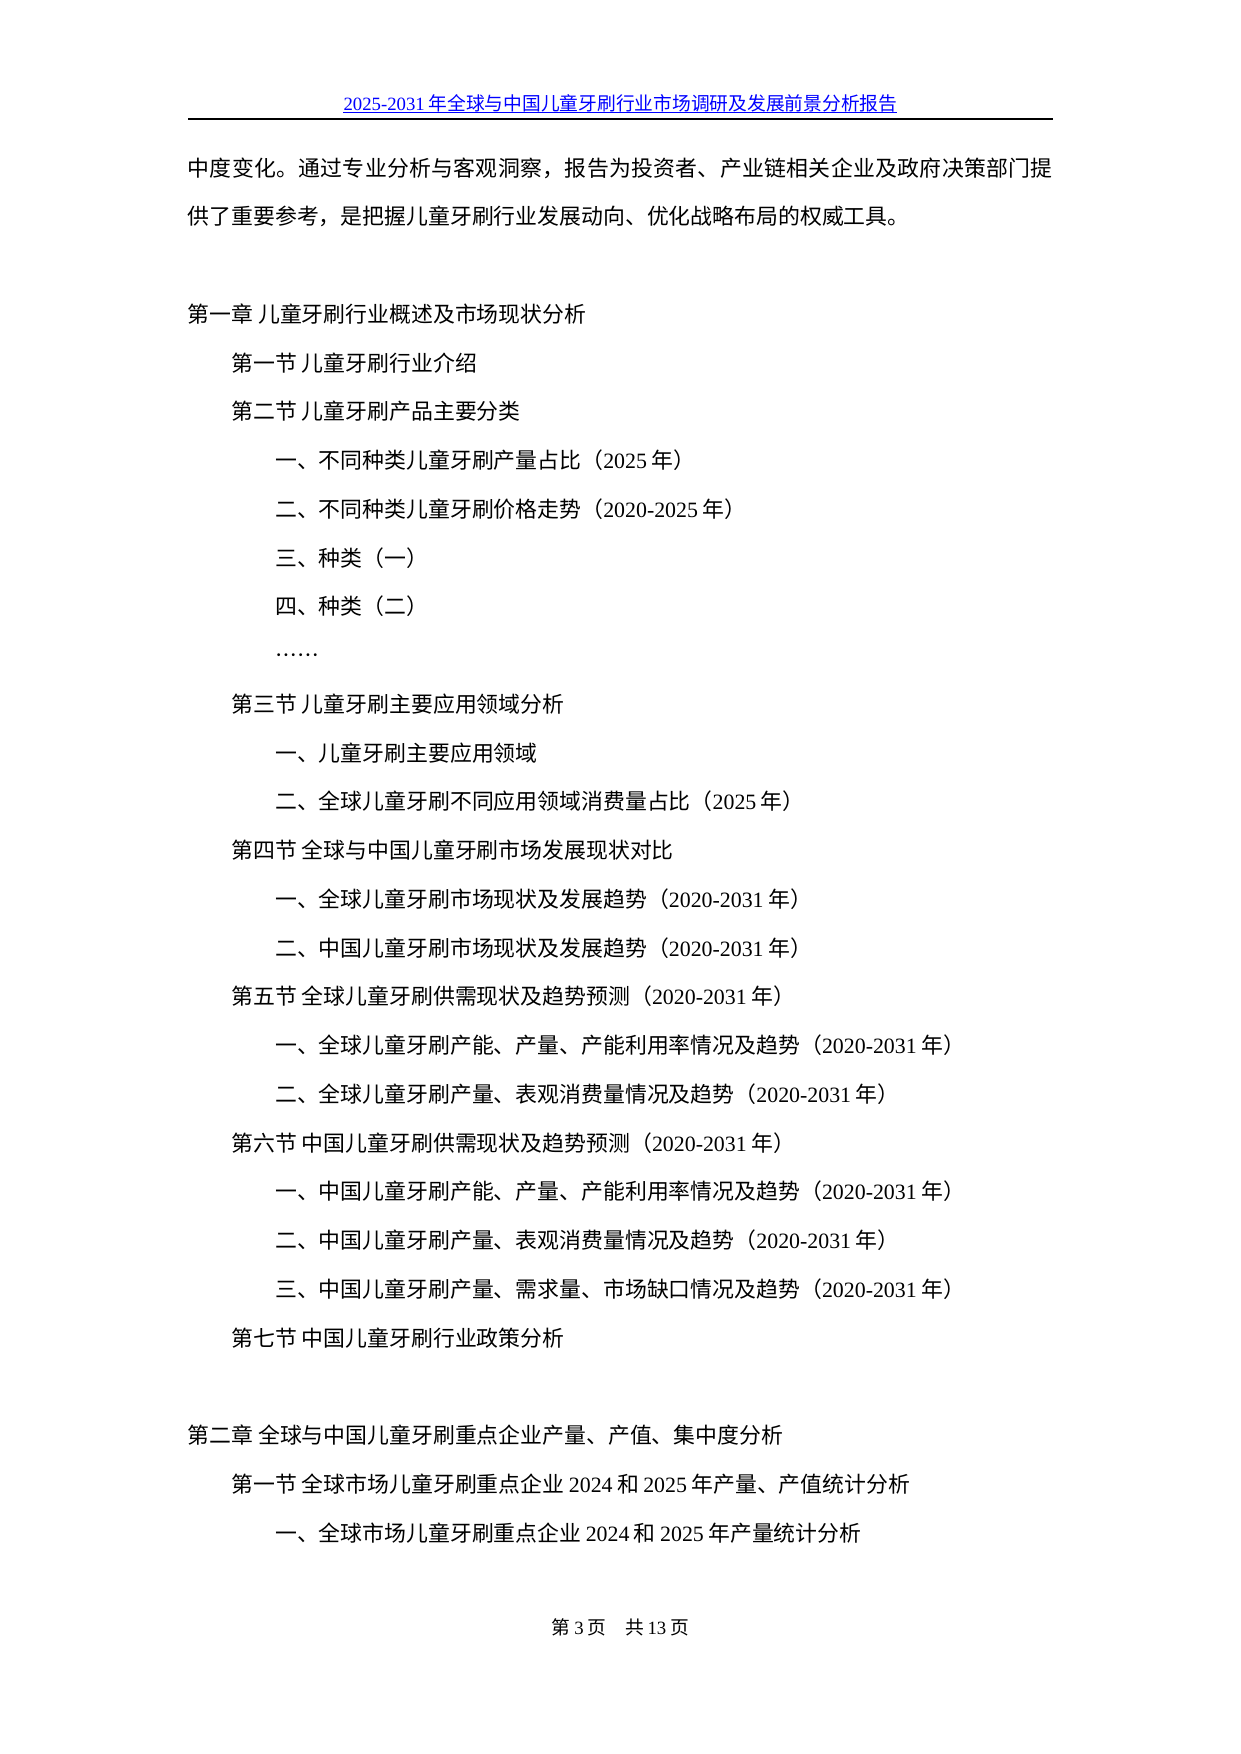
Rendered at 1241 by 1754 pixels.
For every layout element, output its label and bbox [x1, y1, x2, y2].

text [187, 150, 1053, 1548]
